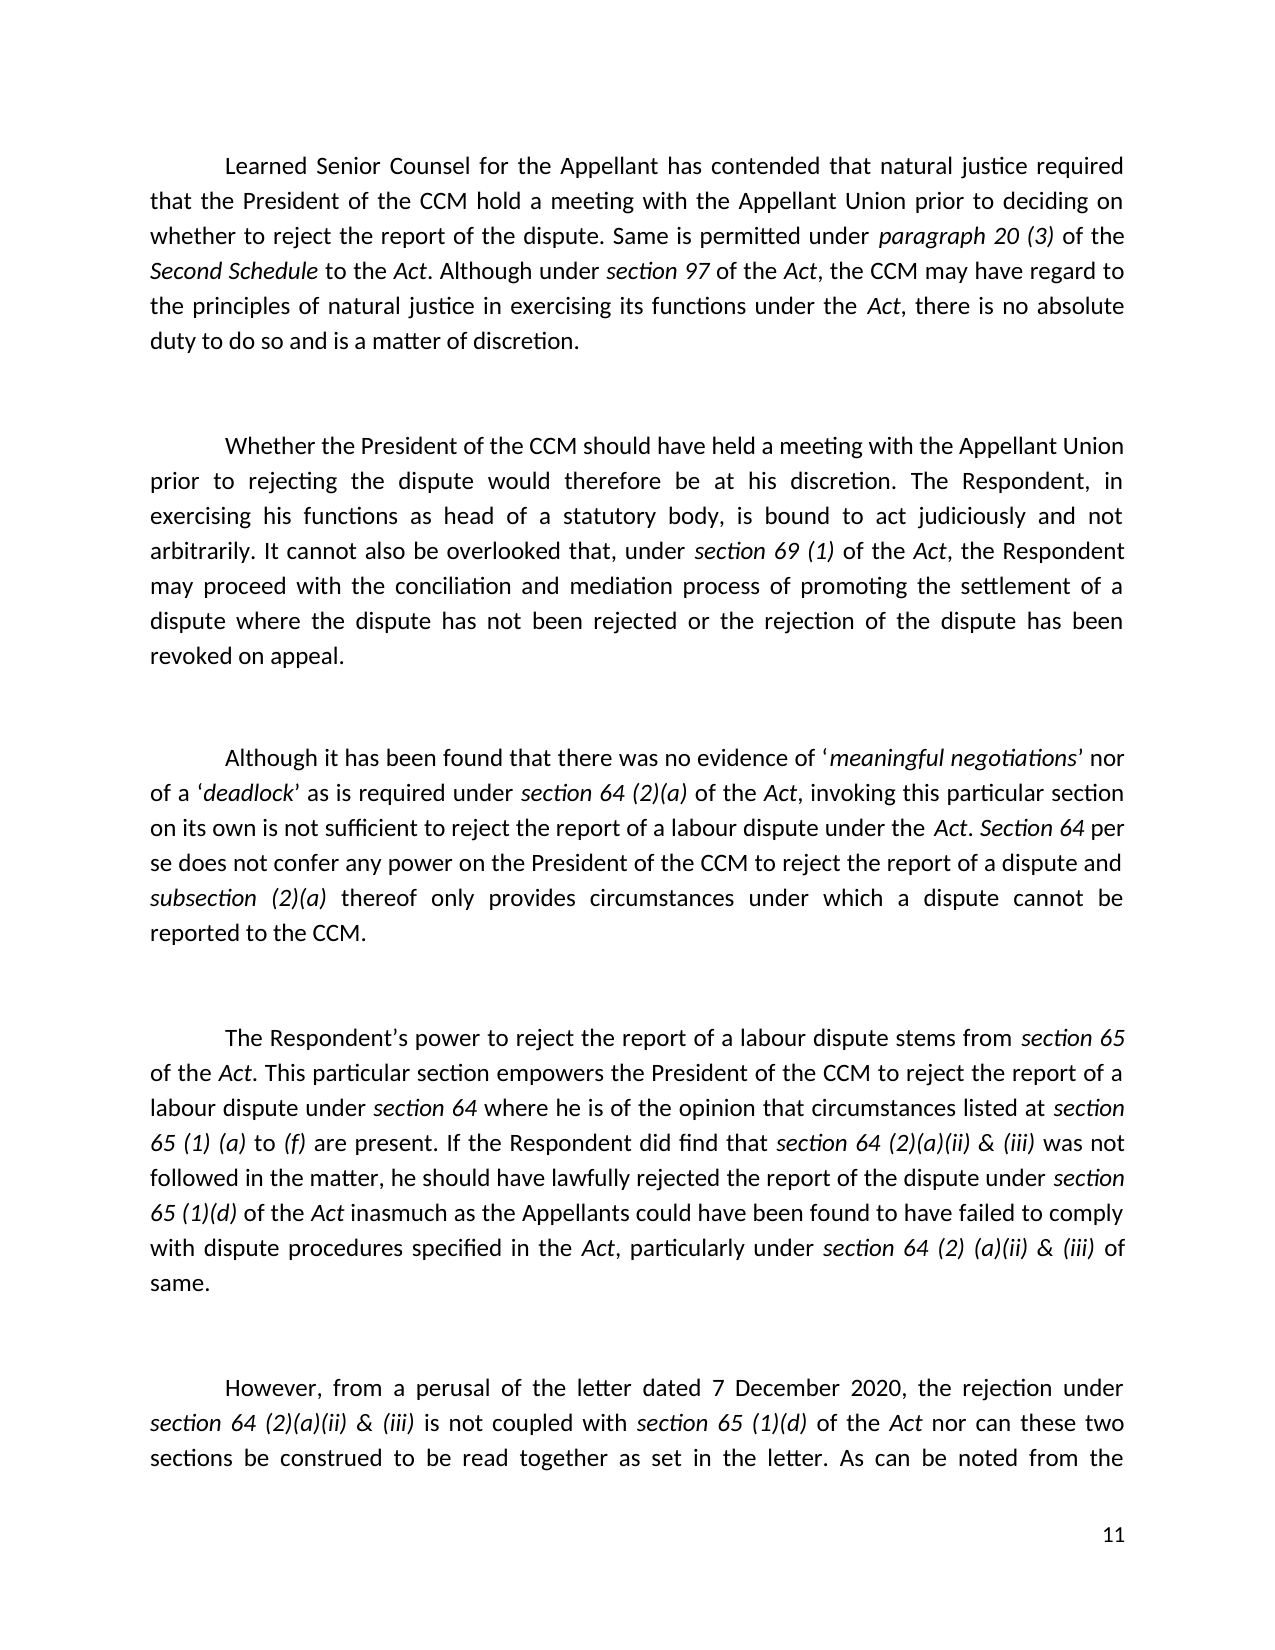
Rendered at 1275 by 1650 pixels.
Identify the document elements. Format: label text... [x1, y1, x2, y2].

text Although it has been found that there was no evidence of ‘meaningful negotiations’ nor of a ‘deadlock’ as is required under section 64 (2)(a) of the Act, invoking this particular section on its own is not sufficient to reject the report of a labour dispute under the Act. Section 64 per se does not confer any power on the President of the CCM to reject the report of a dispute and subsection (2)(a) thereof only provides circumstances under which a dispute cannot be reported to the CCM. [150, 742, 1125, 948]
text Whether the President of the CCM should have held a meeting with the Appellant Union prior to rejecting the dispute would therefore be at his discretion. The Respondent, in exercising his functions as head of a statutory body, is bound to act judiciously and not arbitrarily. It cannot also be overlooked that, under section 69 (1) of the Act, the Respondent may proceed with the conciliation and mediation process of promoting the settlement of a dispute where the dispute has not been rejected or the rejection of the dispute has been revoked on appeal. [150, 430, 1125, 671]
text Learned Senior Counsel for the Appellant has contended that natural justice required that the President of the CCM hold a meeting with the Appellant Union prior to deciding on whether to reject the report of the dispute. Same is permitted under paragraph 20 (3) of the Second Schedule to the Act. Although under section 97 of the Act, the CCM may have regard to the principles of natural justice in exercising its functions under the Act, there is no absolute duty to do so and is a matter of discretion. [150, 150, 1125, 356]
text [150, 1372, 1125, 1473]
text The Respondent’s power to reject the report of a labour dispute stems from section 65 of the Act. This particular section empowers the President of the CCM to reject the report of a labour dispute under section 64 where he is of the opinion that circumstances listed at section 65 (1) (a) to (f) are present. If the Respondent did find that section 64 (2)(a)(ii) & (iii) was not followed in the matter, he should have lawfully rejected the report of the dispute under section 65 (1)(d) of the Act inasmuch as the Appellants could have been found to have failed to comply with dispute procedures specified in the Act, particularly under section 64 (2) (a)(ii) & (iii) of same. [150, 1022, 1125, 1298]
